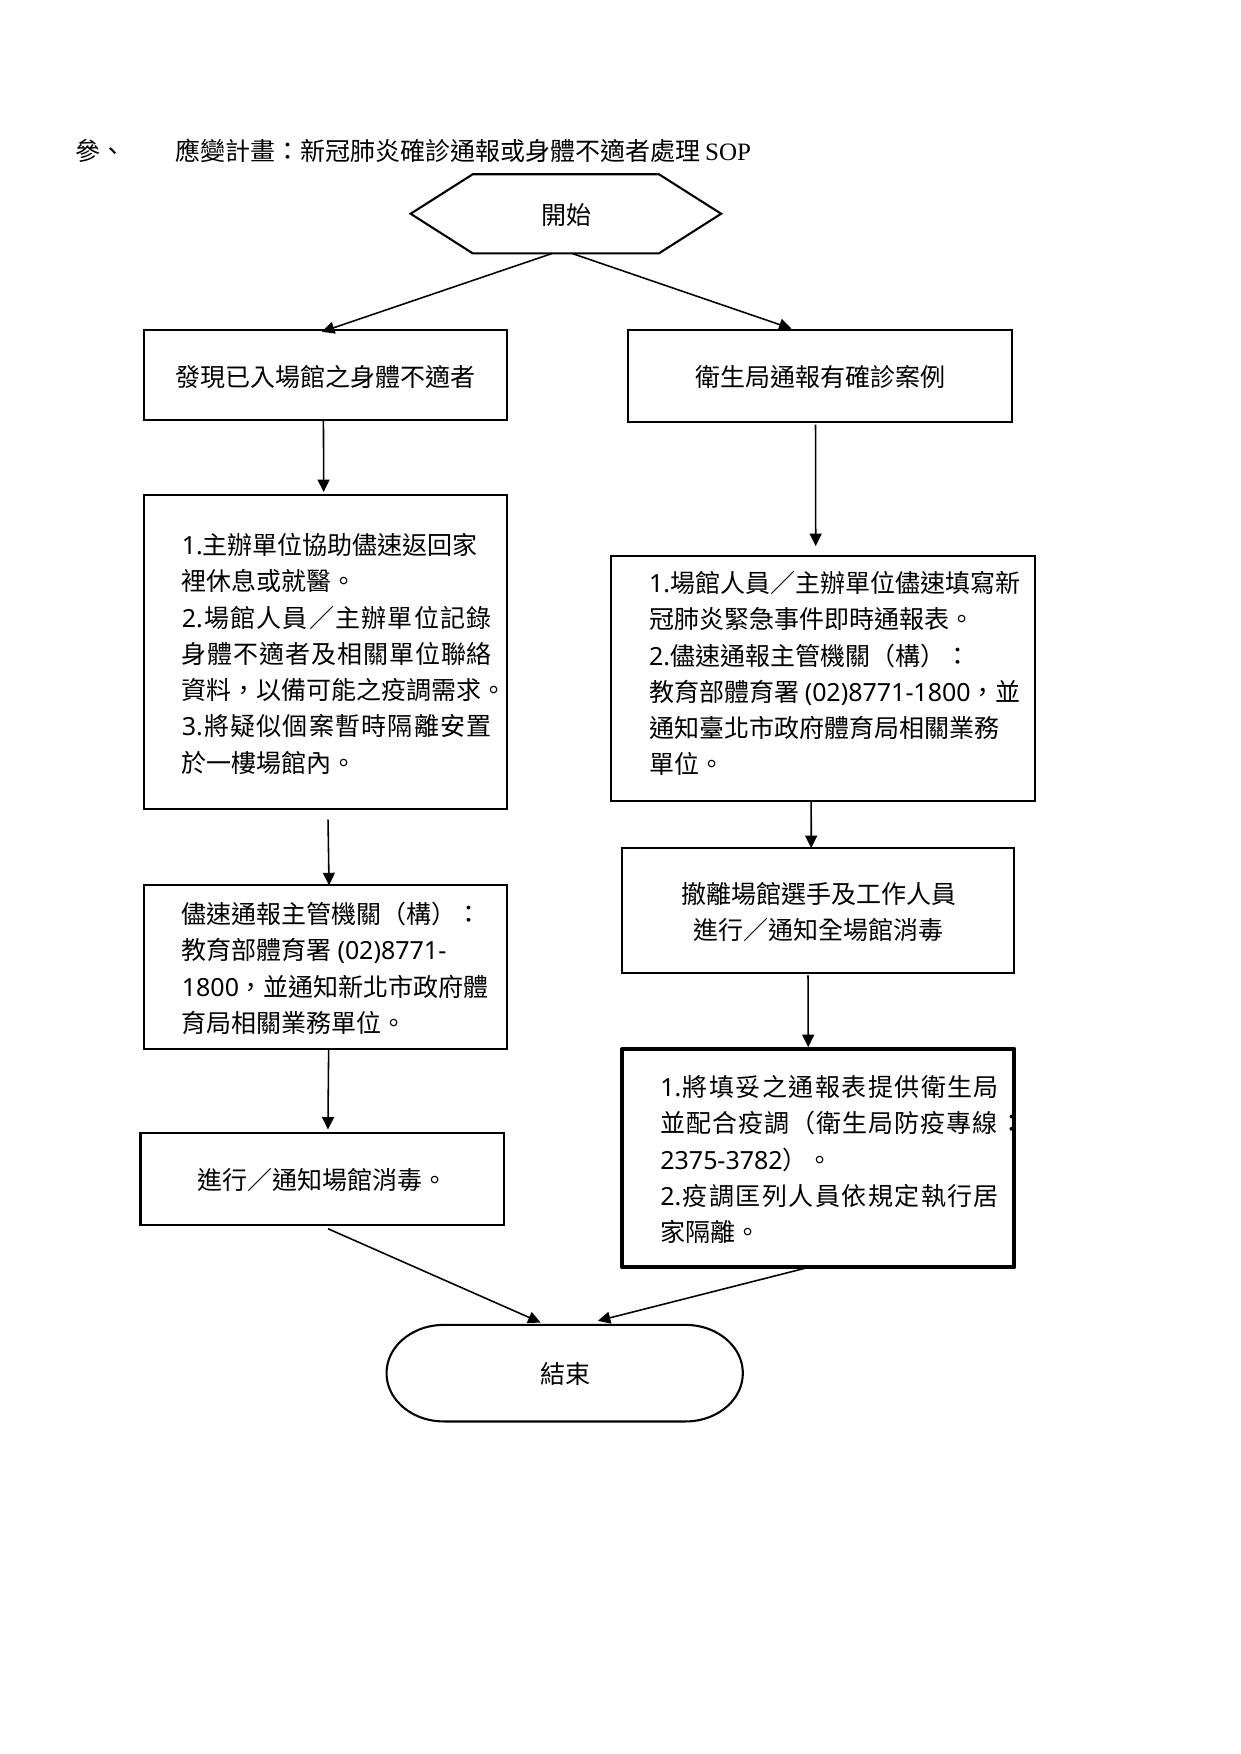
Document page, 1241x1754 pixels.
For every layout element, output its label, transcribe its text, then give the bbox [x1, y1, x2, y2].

list 應變計畫：新冠肺炎確診通報或身體不適者處理SOP [75, 131, 1165, 169]
